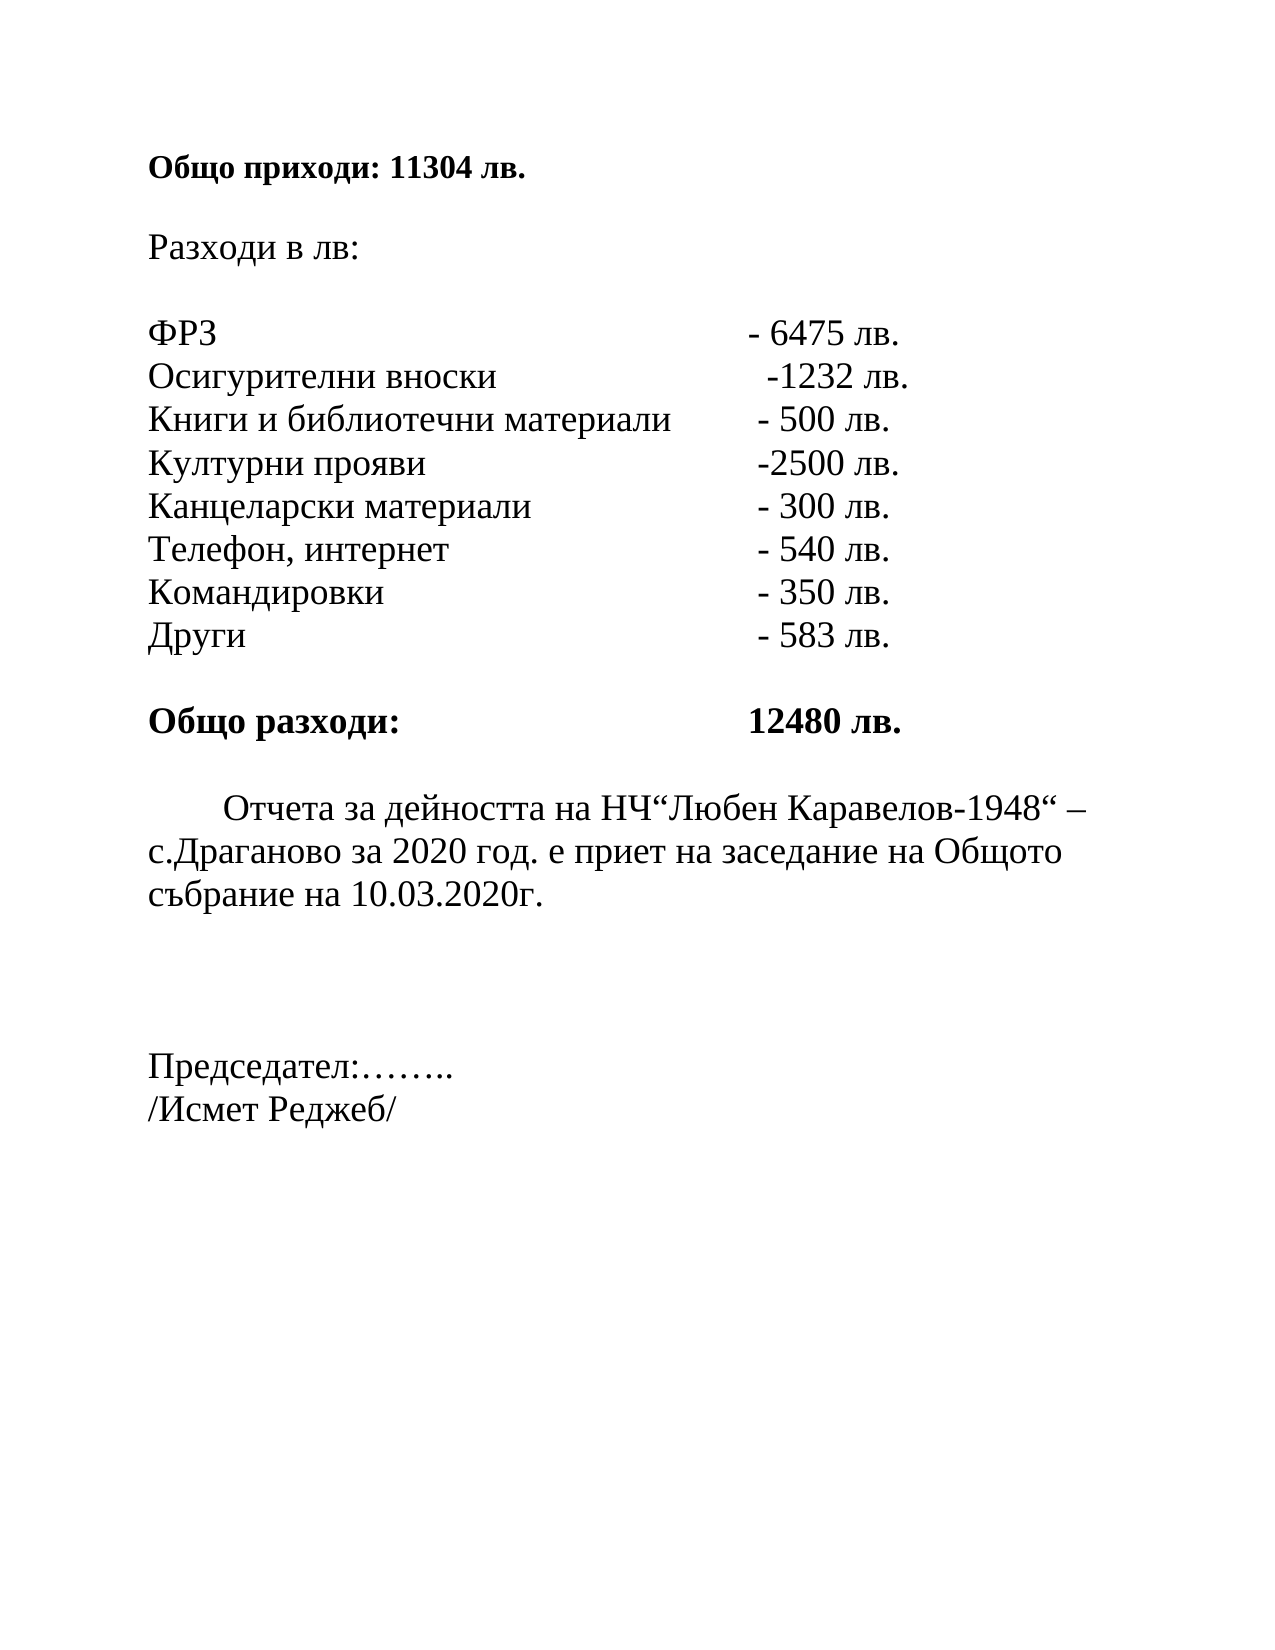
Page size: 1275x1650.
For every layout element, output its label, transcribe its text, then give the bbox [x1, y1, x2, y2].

text /Исмет Реджеб/ [148, 1087, 1127, 1130]
text Книги и библиотечни материали - 500 лв. [148, 397, 1127, 440]
text Общо приходи: 11304 лв. [148, 148, 1127, 186]
text Председател:…….. [148, 1044, 1127, 1087]
text Отчета за дейността на НЧ“Любен Каравелов-1948“ – с.Драганово за 2020 год. е приет на заседание на Общото събрание на 10.03.2020г. [148, 785, 1127, 914]
text Културни прояви -2500 лв. [148, 440, 1127, 483]
text Общо разходи: 12480 лв. [148, 699, 1127, 742]
text Командировки - 350 лв. [148, 569, 1127, 612]
text ФРЗ - 6475 лв. [148, 311, 1127, 354]
text Други - 583 лв. [148, 612, 1127, 656]
text Разходи в лв: [148, 224, 1127, 267]
text Телефон, интернет - 540 лв. [148, 526, 1127, 569]
text Канцеларски материали - 300 лв. [148, 483, 1127, 526]
text Осигурителни вноски -1232 лв. [148, 354, 1127, 397]
